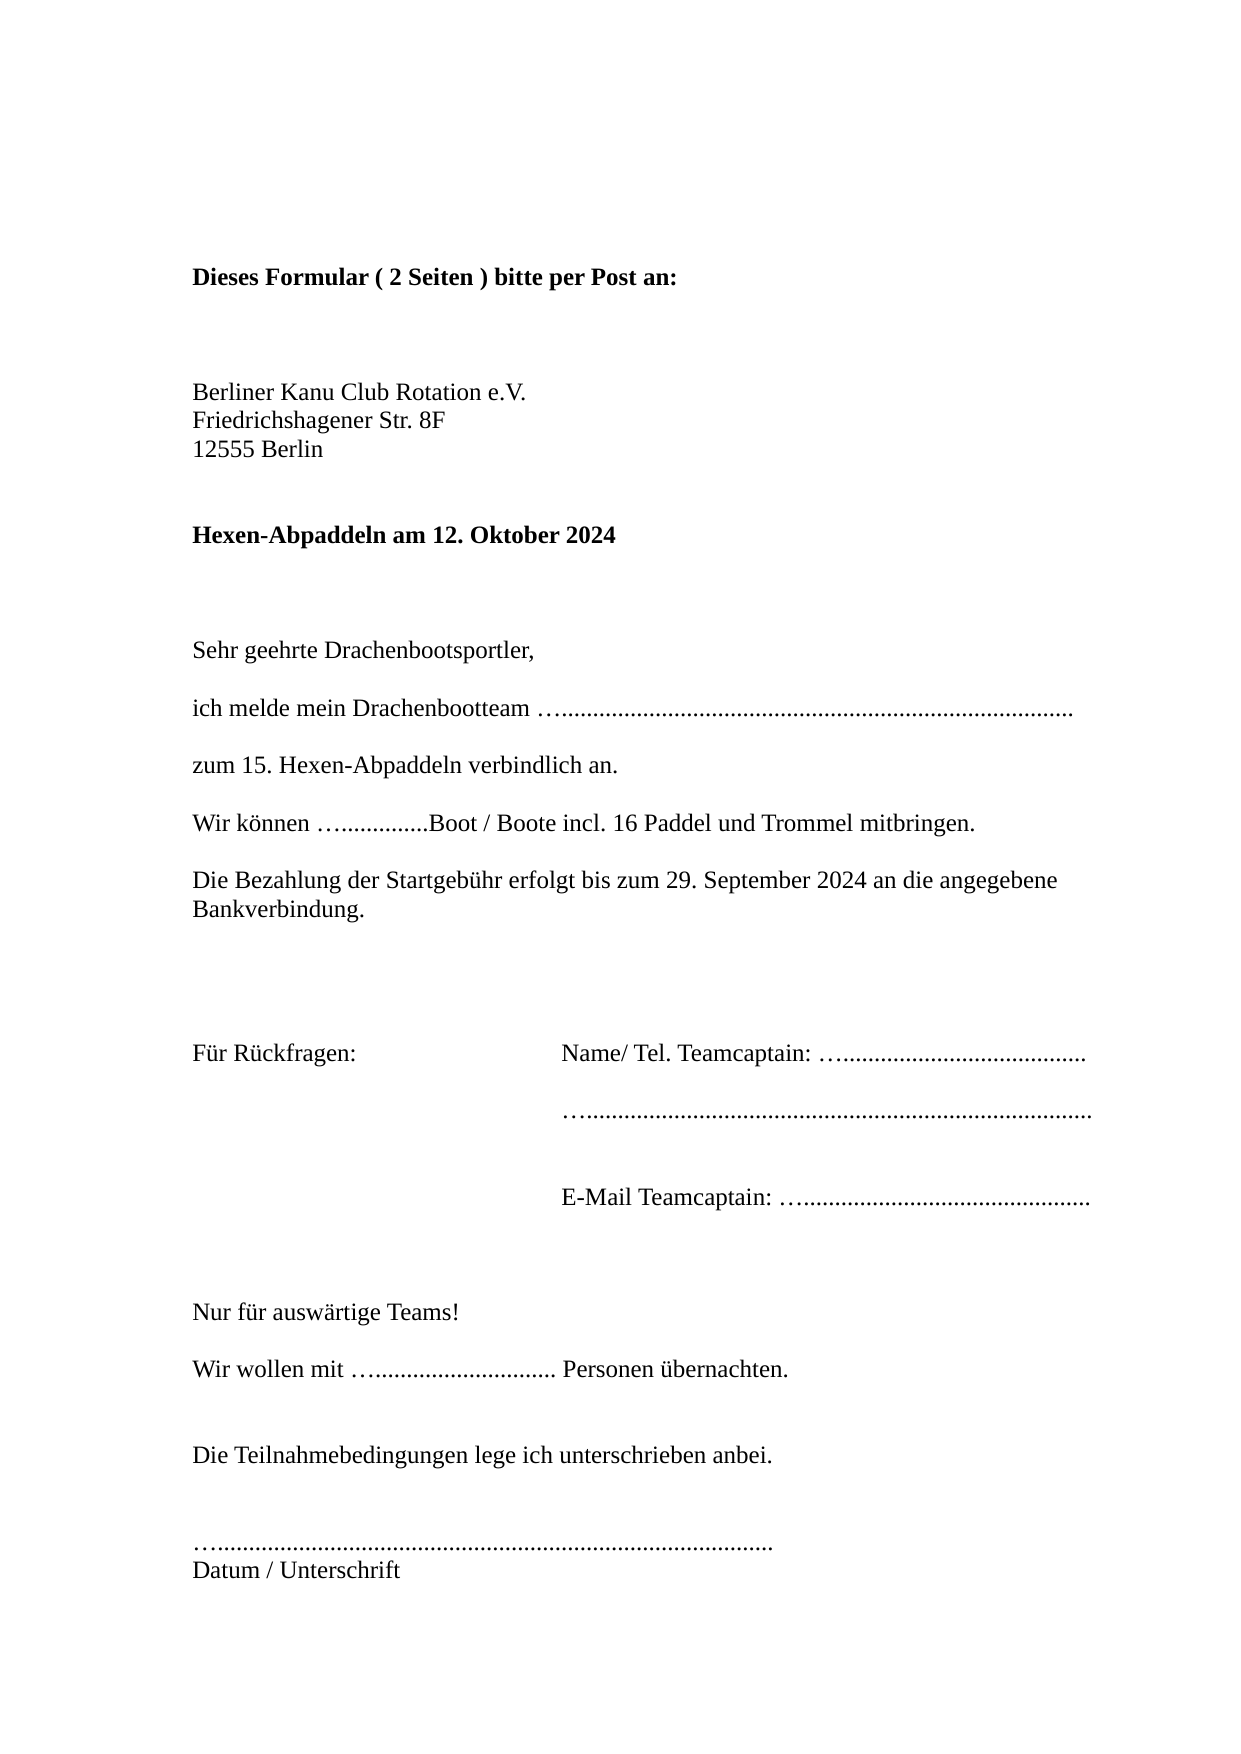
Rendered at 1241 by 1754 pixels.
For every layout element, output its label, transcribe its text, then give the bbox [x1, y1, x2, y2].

text Dieses Formular ( 2 Seiten ) bitte per Post an: [118, 262, 1122, 291]
text Berliner Kanu Club Rotation e.V. [118, 377, 1122, 406]
text zum 15. Hexen-Abpaddeln verbindlich an. [118, 751, 1122, 779]
text Datum / Unterschrift [118, 1556, 1122, 1584]
text E-Mail Teamcaptain: ….............................................. [118, 1182, 1122, 1211]
text Nur für auswärtige Teams! [118, 1297, 1122, 1326]
text Sehr geehrte Drachenbootsportler, [118, 636, 1122, 664]
text Die Bezahlung der Startgebühr erfolgt bis zum 29. September 2024 an die angegebene Bankverbindung. [118, 866, 1122, 923]
text Hexen-Abpaddeln am 12. Oktober 2024 [118, 521, 1122, 549]
text Für Rückfragen: Name/ Tel. Teamcaptain: …....................................... [118, 1038, 1122, 1067]
text Wir können …..............Boot / Boote incl. 16 Paddel und Trommel mitbringen. [118, 808, 1122, 837]
text …......................................................................................... [118, 1527, 1122, 1556]
text 12555 Berlin [118, 434, 1122, 463]
text …................................................................................. [118, 1096, 1122, 1124]
text ich melde mein Drachenbootteam ….................................................................................. [118, 693, 1122, 722]
text Die Teilnahmebedingungen lege ich unterschrieben anbei. [118, 1441, 1122, 1469]
text Wir wollen mit …............................. Personen übernachten. [118, 1354, 1122, 1383]
text Friedrichshagener Str. 8F [118, 406, 1122, 434]
